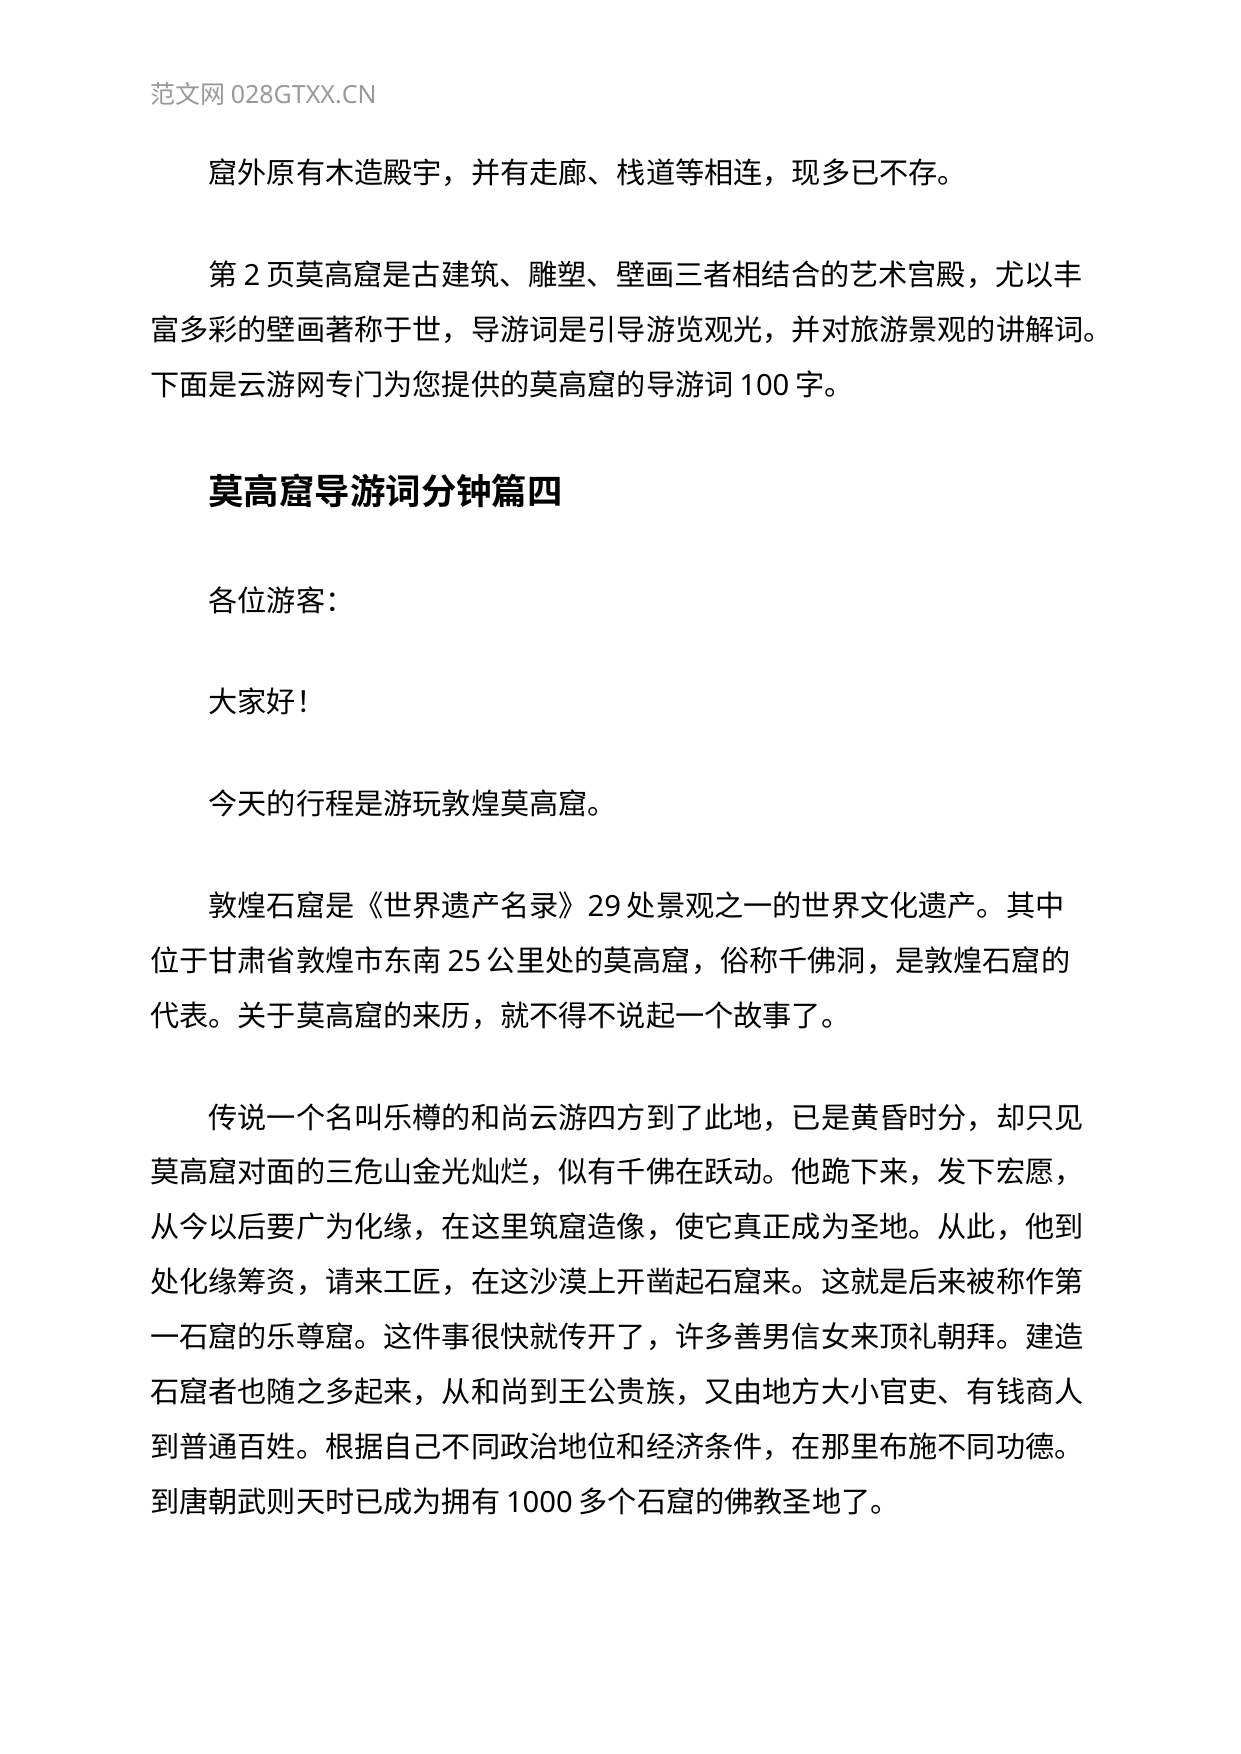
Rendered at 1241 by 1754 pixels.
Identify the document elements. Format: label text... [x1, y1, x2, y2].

text 窟外原有木造殿宇，并有走廊、栈道等相连，现多已不存。 [150, 150, 1090, 192]
text 各位游客： [150, 577, 1090, 619]
text 大家好！ [150, 679, 1090, 721]
text 今天的行程是游玩敦煌莫高窟。 [150, 781, 1090, 823]
text 第2页莫高窟是古建筑、雕塑、壁画三者相结合的艺术宫殿，尤以丰富多彩的壁画著称于世，导游词是引导游览观光，并对旅游景观的讲解词。下面是云游网专门为您提供的莫高窟的导游词100字。 [150, 252, 1090, 404]
text 莫高窟导游词分钟篇四 [150, 464, 1090, 515]
text 传说一个名叫乐樽的和尚云游四方到了此地，已是黄昏时分，却只见莫高窟对面的三危山金光灿烂，似有千佛在跃动。他跪下来，发下宏愿，从今以后要广为化缘，在这里筑窟造像，使它真正成为圣地。从此，他到处化缘筹资，请来工匠，在这沙漠上开凿起石窟来。这就是后来被称作第一石窟的乐尊窟。这件事很快就传开了，许多善男信女来顶礼朝拜。建造石窟者也随之多起来，从和尚到王公贵族，又由地方大小官吏、有钱商人到普通百姓。根据自己不同政治地位和经济条件，在那里布施不同功德。到唐朝武则天时已成为拥有1000多个石窟的佛教圣地了。 [150, 1094, 1090, 1521]
text 敦煌石窟是《世界遗产名录》29处景观之一的世界文化遗产。其中位于甘肃省敦煌市东南25公里处的莫高窟，俗称千佛洞，是敦煌石窟的代表。关于莫高窟的来历，就不得不说起一个故事了。 [150, 882, 1090, 1035]
